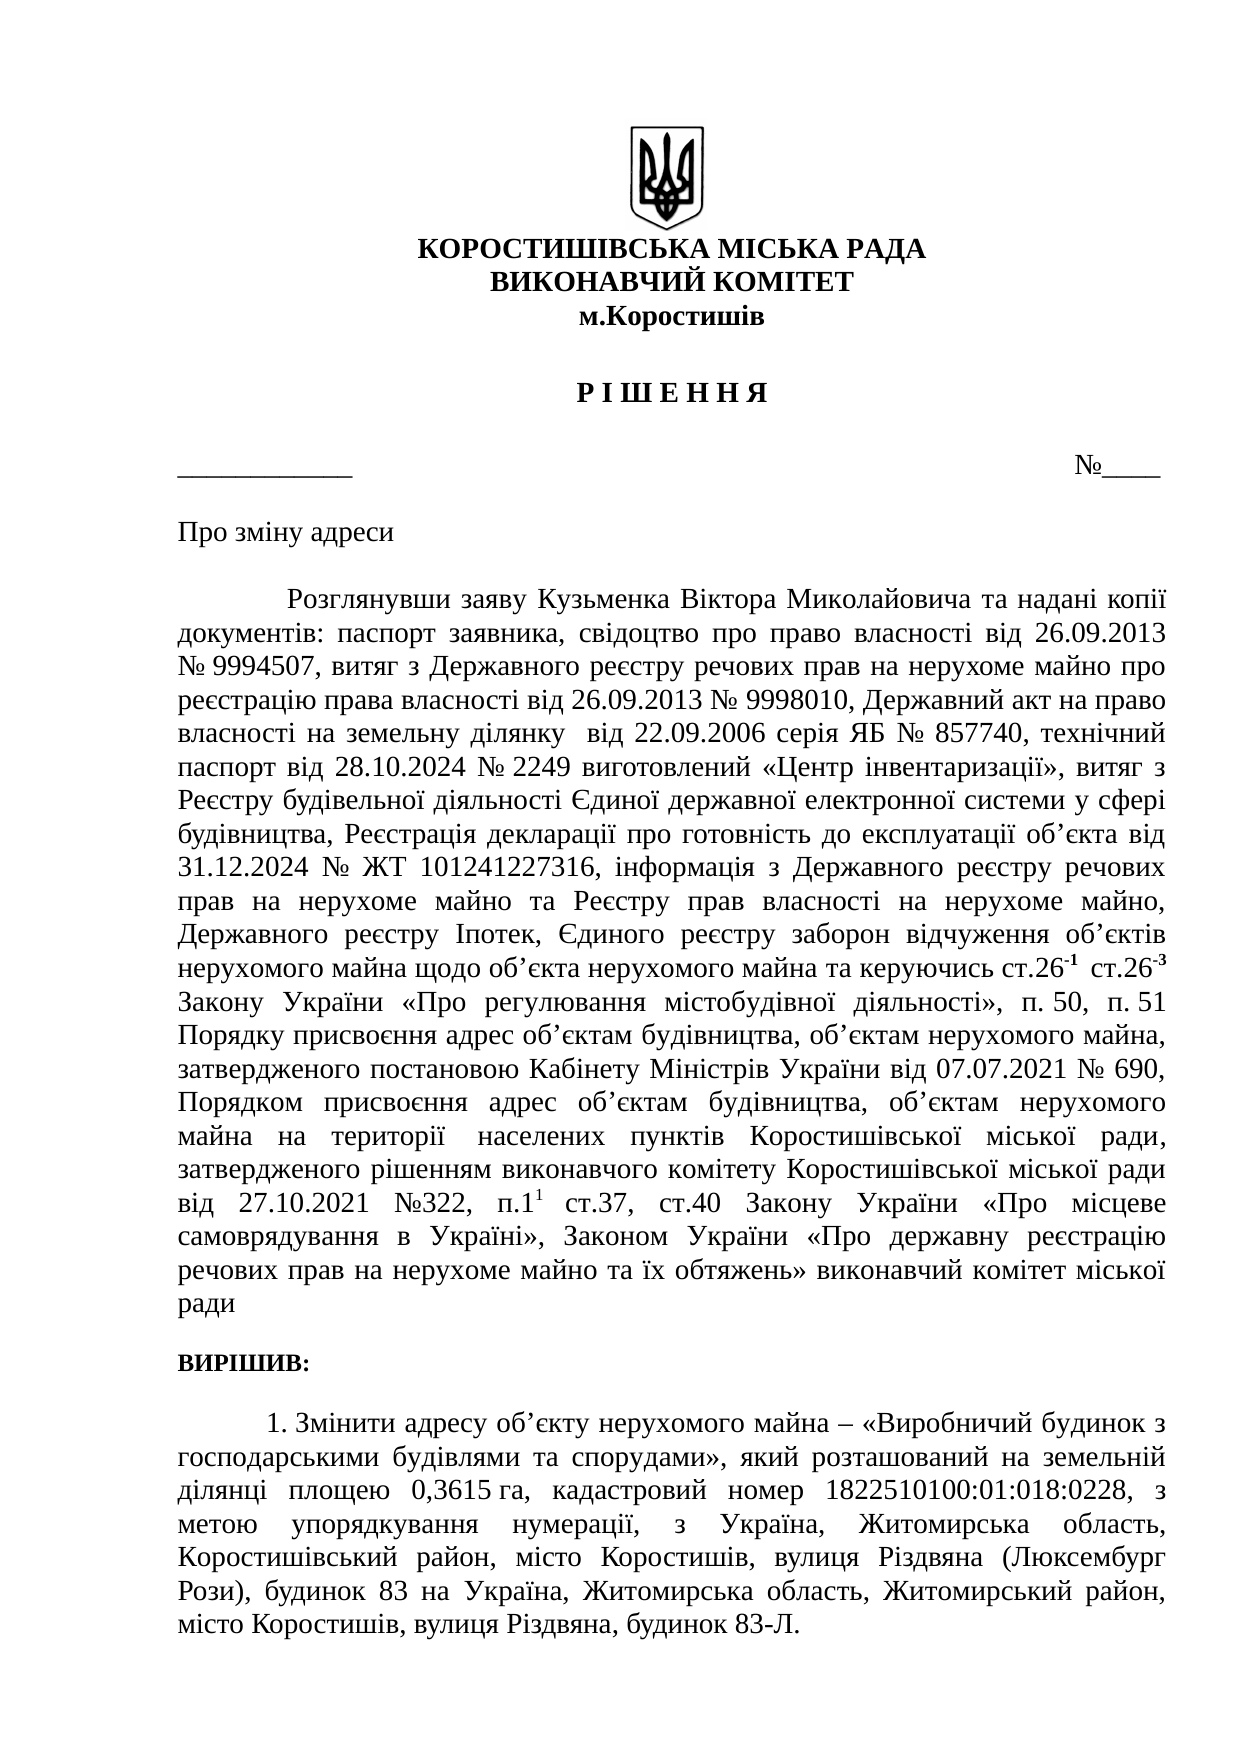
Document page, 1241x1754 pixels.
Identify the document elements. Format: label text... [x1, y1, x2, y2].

text м.Коростишів [177, 298, 1167, 331]
text Розглянувши заяву Кузьменка Віктора Миколайовича та надані копії документів: паспорт заявника, свідоцтво про право власності від 26.09.2013 № 9994507, витяг з Державного реєстру речових прав на нерухоме майно про реєстрацію права власності від 26.09.2013 № 9998010, Державний акт на право власності на земельну ділянку від 22.09.2006 серія ЯБ № 857740, технічний паспорт від 28.10.2024 № 2249 виготовлений «Центр інвентаризації», витяг з Реєстру будівельної діяльності Єдиної державної електронної системи у сфері будівництва, Реєстрація декларації про готовність до експлуатації об’єкта від 31.12.2024 № ЖТ 101241227316, інформація з Державного реєстру речових прав на нерухоме майно та Реєстру прав власності на нерухоме майно, Державного реєстру Іпотек, Єдиного реєстру заборон відчуження об’єктів нерухомого майна щодо об’єкта нерухомого майна та керуючись ст.26-1 ст.26-3 Закону України «Про регулювання містобудівної діяльності», п. 50, п. 51 Порядку присвоєння адрес об’єктам будівництва, об’єктам нерухомого майна, затвердженого постановою Кабінету Міністрів України від 07.07.2021 № 690, Порядком присвоєння адрес об’єктам будівництва, об’єктам нерухомого майна на території населених пунктів Коростишівської міської ради, затвердженого рішенням виконавчого комітету Коростишівської міської ради від 27.10.2021 №322, п.11 ст.37, ст.40 Закону України «Про місцеве самоврядування в Україні», Законом України «Про державну реєстрацію речових прав на нерухоме майно та їх обтяжень» виконавчий комітет міської ради [177, 581, 1167, 1319]
text Про зміну адреси [177, 514, 1167, 548]
text Р І Ш Е Н Н Я [177, 375, 1167, 408]
list 1. Змінити адресу об’єкту нерухомого майна – «Виробничий будинок з господарськими будівлями та спорудами», який розташований на земельній ділянці площею 0,3615 га, кадастровий номер 1822510100:01:018:0228, з метою упорядкування нумерації, з Україна, Житомирська область, Коростишівський район, місто Коростишів, вулиця Різдвяна (Люксембург Рози), будинок 83 на Україна, Житомирська область, Житомирський район, місто Коростишів, вулиця Різдвяна, будинок 83-Л. [177, 1405, 1167, 1640]
title ВИКОНАВЧИЙ КОМІТЕТ [177, 264, 1167, 298]
title КОРОСТИШІВСЬКА МІСЬКА РАДА [177, 231, 1167, 264]
text ВИРІШИВ: [177, 1348, 1167, 1377]
title ____________ №____ [177, 447, 1167, 481]
